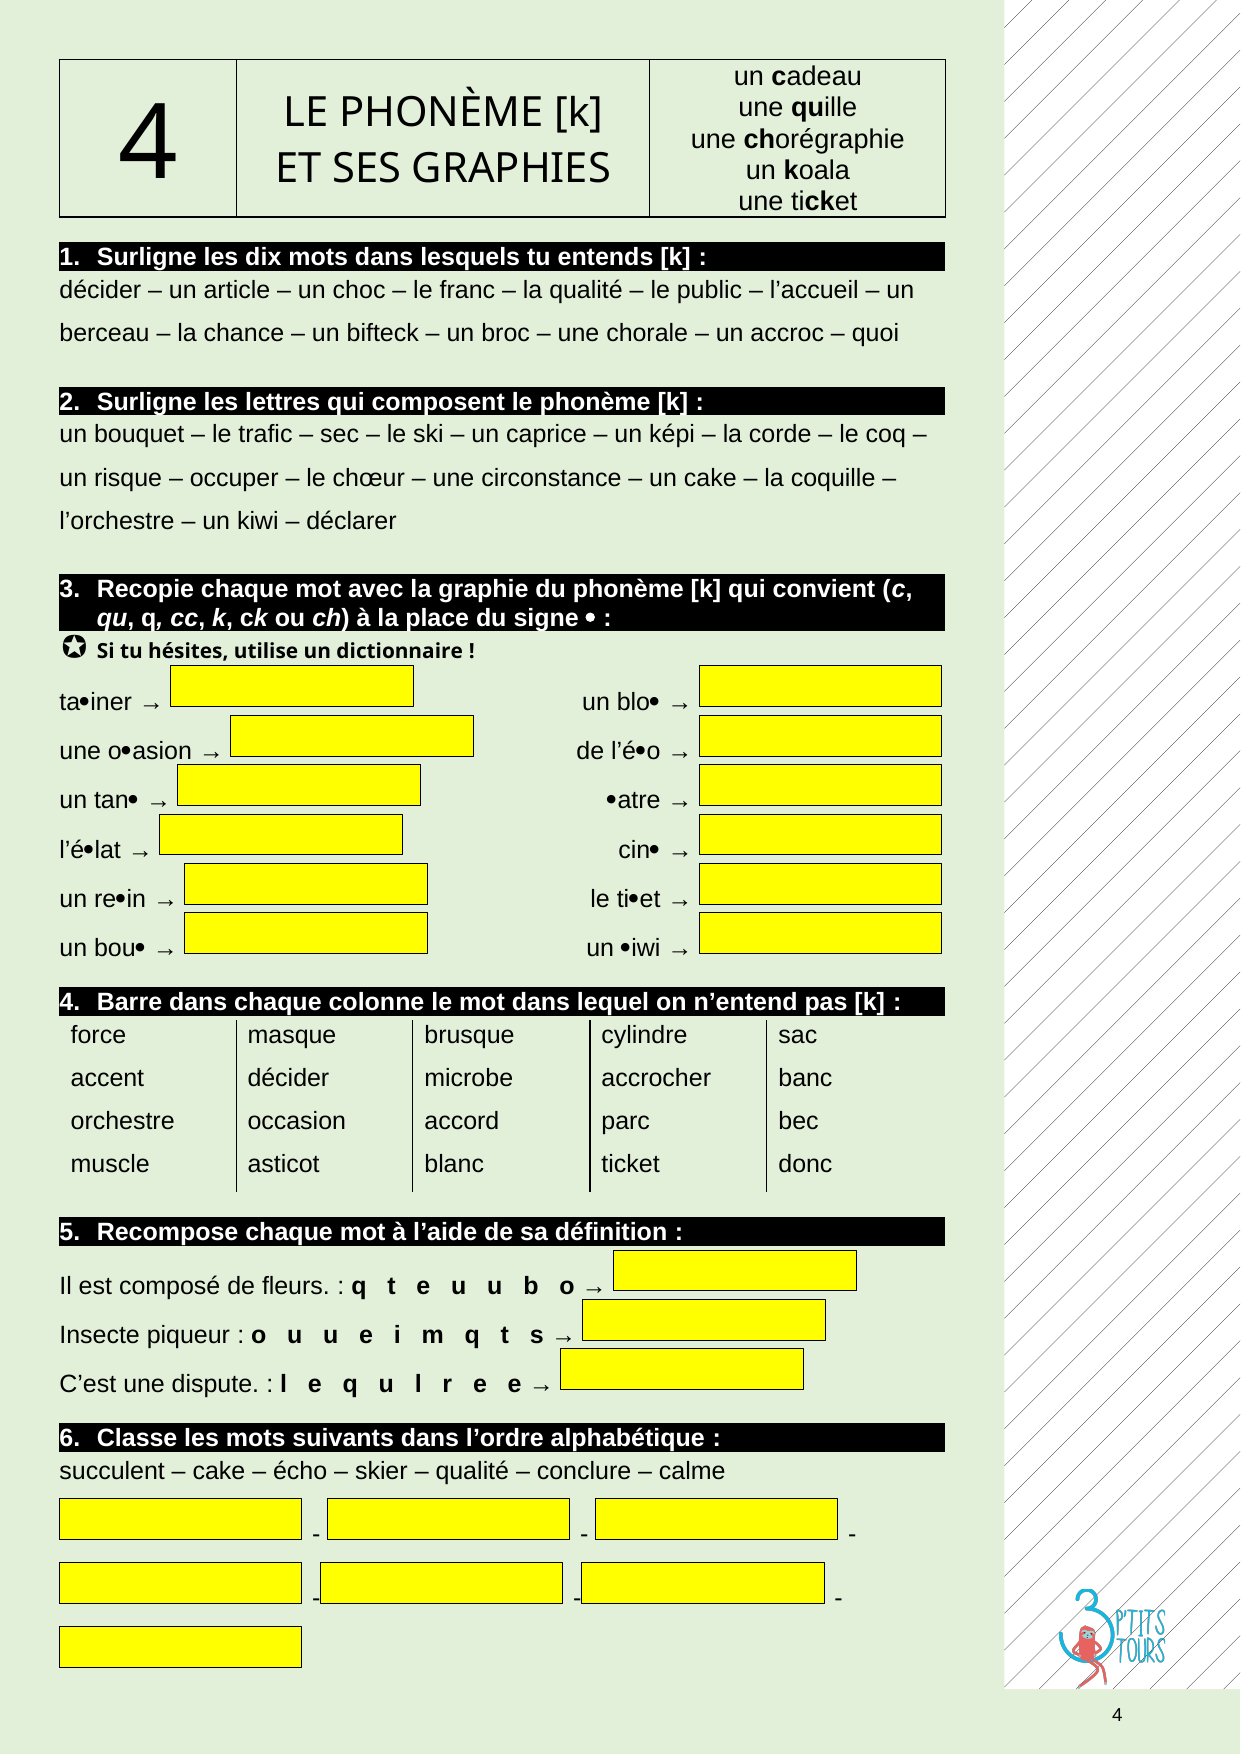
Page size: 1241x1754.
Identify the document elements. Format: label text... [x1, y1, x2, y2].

table_cell donc [767, 1149, 944, 1192]
text Il est composé de fleurs. : q t e u u b o → [59, 1250, 945, 1299]
table_cell banc [767, 1063, 944, 1106]
text tainer → un blo → [59, 666, 945, 715]
table_cell occasion [237, 1106, 412, 1149]
subtitle Recopie chaque mot avec la graphie du phonème [k] qui convient (c, qu, q, cc, k, ck ou ch) à la place du signe : [59, 574, 945, 631]
table_cell accent [59, 1063, 236, 1106]
table_header brusque [413, 1020, 589, 1063]
table_cell accrocher [591, 1063, 766, 1106]
text C’est une dispute. : l e q u l r e e → [59, 1349, 945, 1398]
text Insecte piqueur : o u u e i m q t s → [59, 1299, 945, 1349]
table_header LE PHONÈME [k] ET SES GRAPHIES [237, 60, 649, 216]
table_cell décider [237, 1063, 412, 1106]
table_cell ticket [591, 1149, 766, 1192]
subtitle Recompose chaque mot à l’aide de sa définition : [59, 1217, 945, 1246]
text un bou → un iwi → [59, 913, 945, 962]
table_header un cadeau une quille une chorégraphie un koala une ticket [650, 60, 945, 216]
subtitle Classe les mots suivants dans l’ordre alphabétique : [59, 1423, 945, 1452]
table_header cylindre [591, 1020, 766, 1063]
table_header masque [237, 1020, 412, 1063]
text l’élat → cin → [59, 814, 945, 863]
text - - - - - - [59, 1499, 945, 1670]
subtitle Surligne les dix mots dans lesquels tu entends [k] : [59, 242, 945, 271]
subtitle Surligne les lettres qui composent le phonème [k] : [59, 387, 945, 415]
text décider – un article – un choc – le franc – la qualité – le public – l’accueil – un berceau – la chance – un bifteck – un broc – une chorale – un accroc – quoi [59, 275, 945, 347]
text un tan → atre → [59, 765, 945, 814]
table_cell parc [591, 1106, 766, 1149]
text succulent – cake – écho – skier – qualité – conclure – calme [59, 1456, 945, 1484]
table_cell blanc [413, 1149, 589, 1192]
table_header sac [767, 1020, 944, 1063]
table_cell bec [767, 1106, 944, 1149]
text un bouquet – le trafic – sec – le ski – un caprice – un képi – la corde – le coq – un risque – occuper – le chœur – une circonstance – un cake – la coquille – l’orchestre – un kiwi – déclarer [59, 419, 945, 534]
table_header force [59, 1020, 236, 1063]
table_cell muscle [59, 1149, 236, 1192]
subtitle Si tu hésites, utilise un dictionnaire ! [59, 636, 945, 666]
subtitle Barre dans chaque colonne le mot dans lequel on n’entend pas [k] : [59, 987, 945, 1016]
table_cell microbe [413, 1063, 589, 1106]
picture [1059, 1589, 1166, 1689]
table_cell orchestre [59, 1106, 236, 1149]
table_cell accord [413, 1106, 589, 1149]
text une oasion → de l’éo → [59, 715, 945, 765]
table_cell asticot [237, 1149, 412, 1192]
text un rein → le tiet → [59, 863, 945, 913]
table_header 4 [60, 60, 236, 216]
